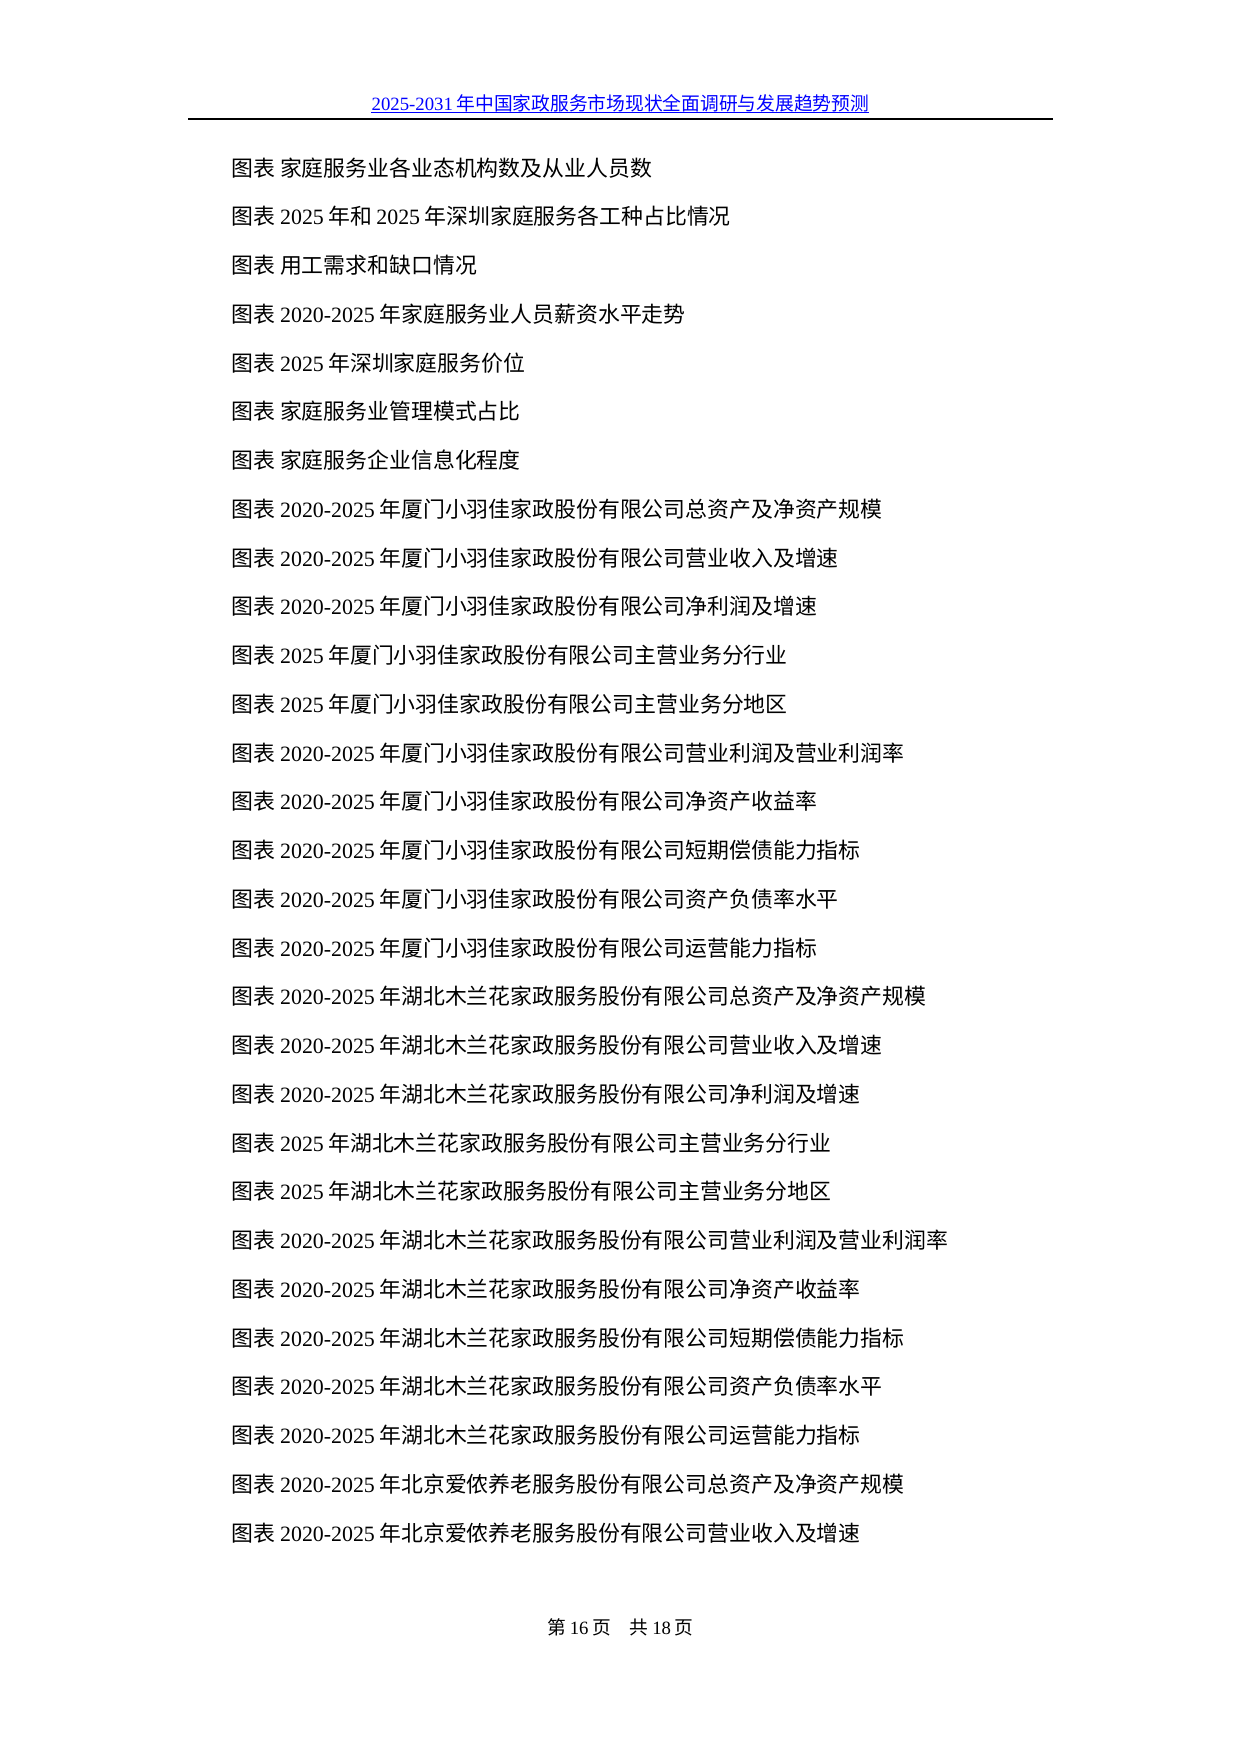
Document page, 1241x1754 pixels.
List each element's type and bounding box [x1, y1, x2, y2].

text [187, 150, 1053, 1548]
